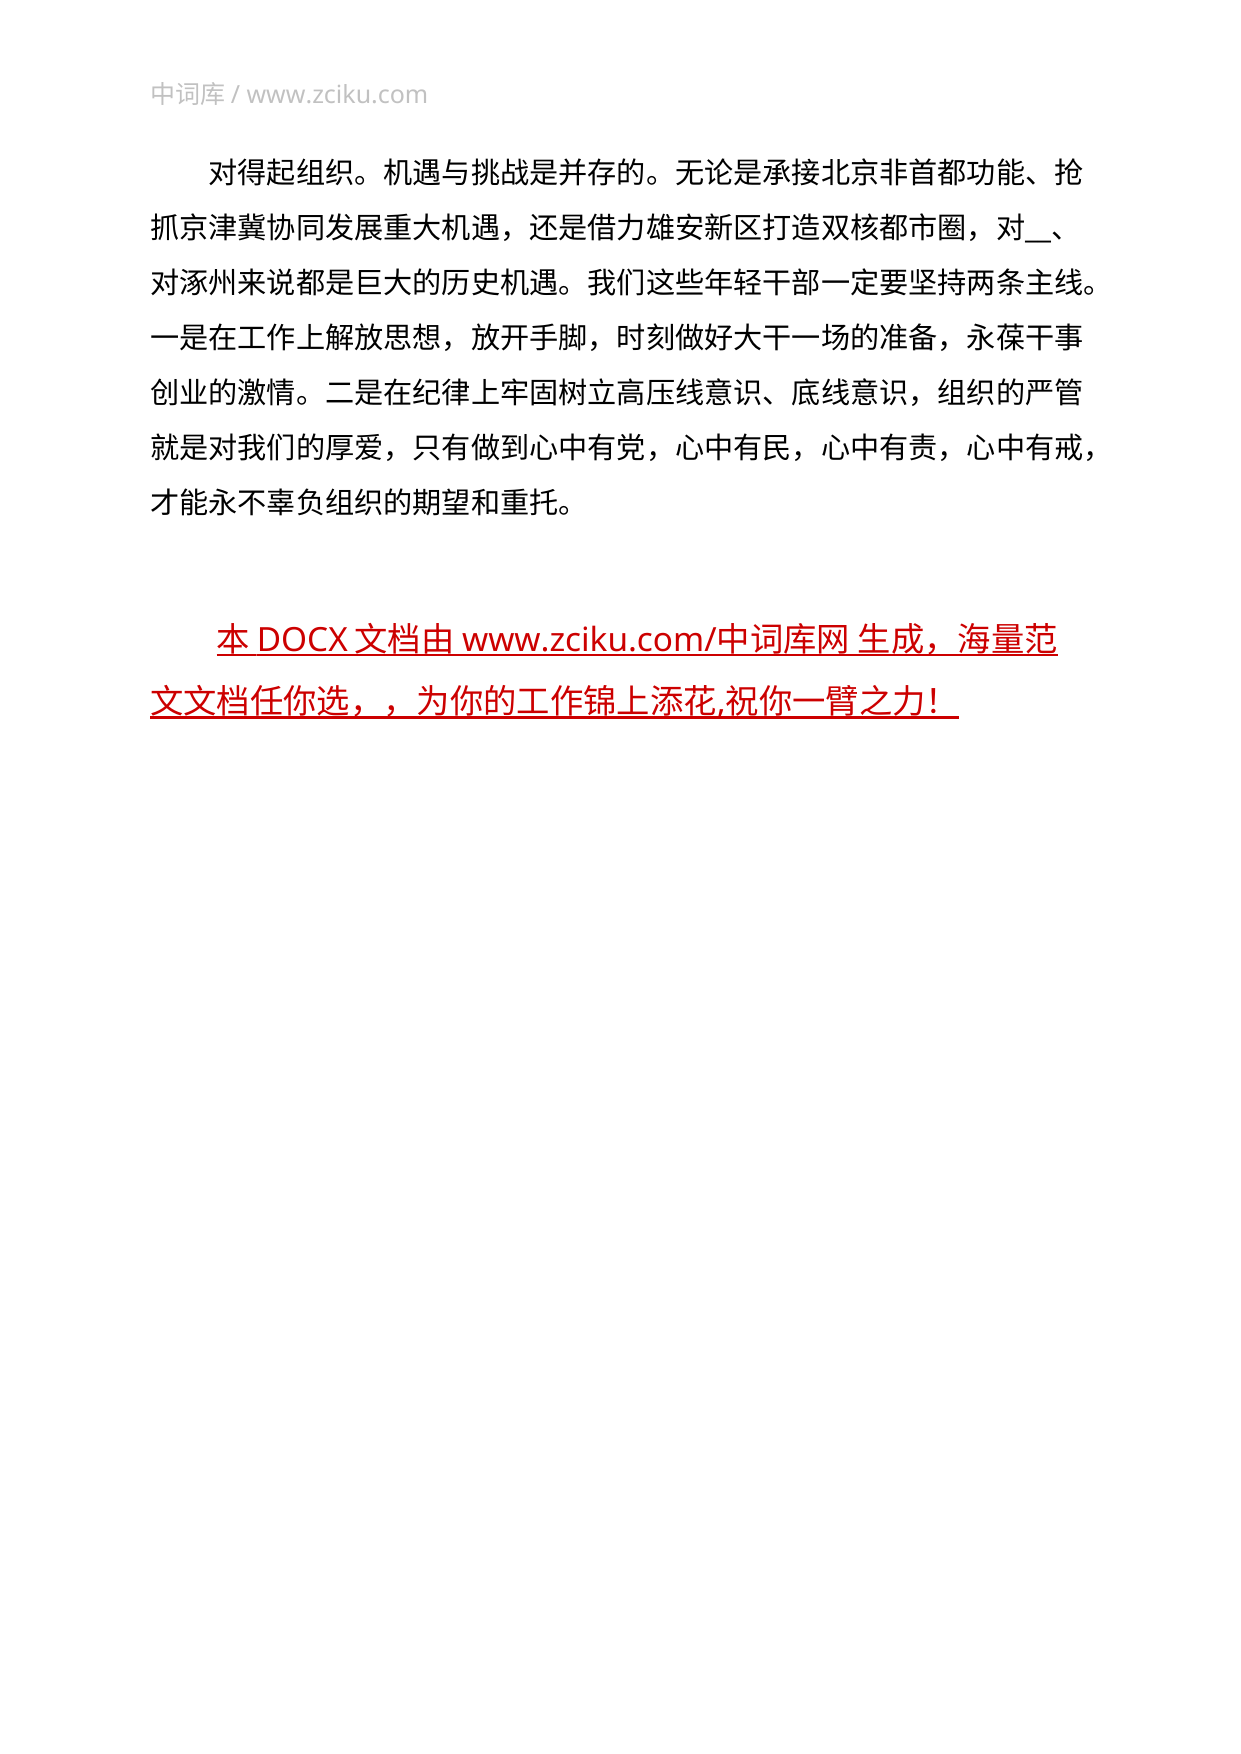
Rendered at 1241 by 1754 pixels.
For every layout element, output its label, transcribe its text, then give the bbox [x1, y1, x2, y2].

text 本DOCX文档由 www.zciku.com/中词库网 生成，海量范文文档任你选，，为你的工作锦上添花,祝你一臂之力！ [150, 612, 1090, 724]
text 对得起组织。机遇与挑战是并存的。无论是承接北京非首都功能、抢抓京津冀协同发展重大机遇，还是借力雄安新区打造双核都市圈，对__、对涿州来说都是巨大的历史机遇。我们这些年轻干部一定要坚持两条主线。一是在工作上解放思想，放开手脚，时刻做好大干一场的准备，永葆干事创业的激情。二是在纪律上牢固树立高压线意识、底线意识，组织的严管就是对我们的厚爱，只有做到心中有党，心中有民，心中有责，心中有戒，才能永不辜负组织的期望和重托。 [150, 150, 1090, 522]
